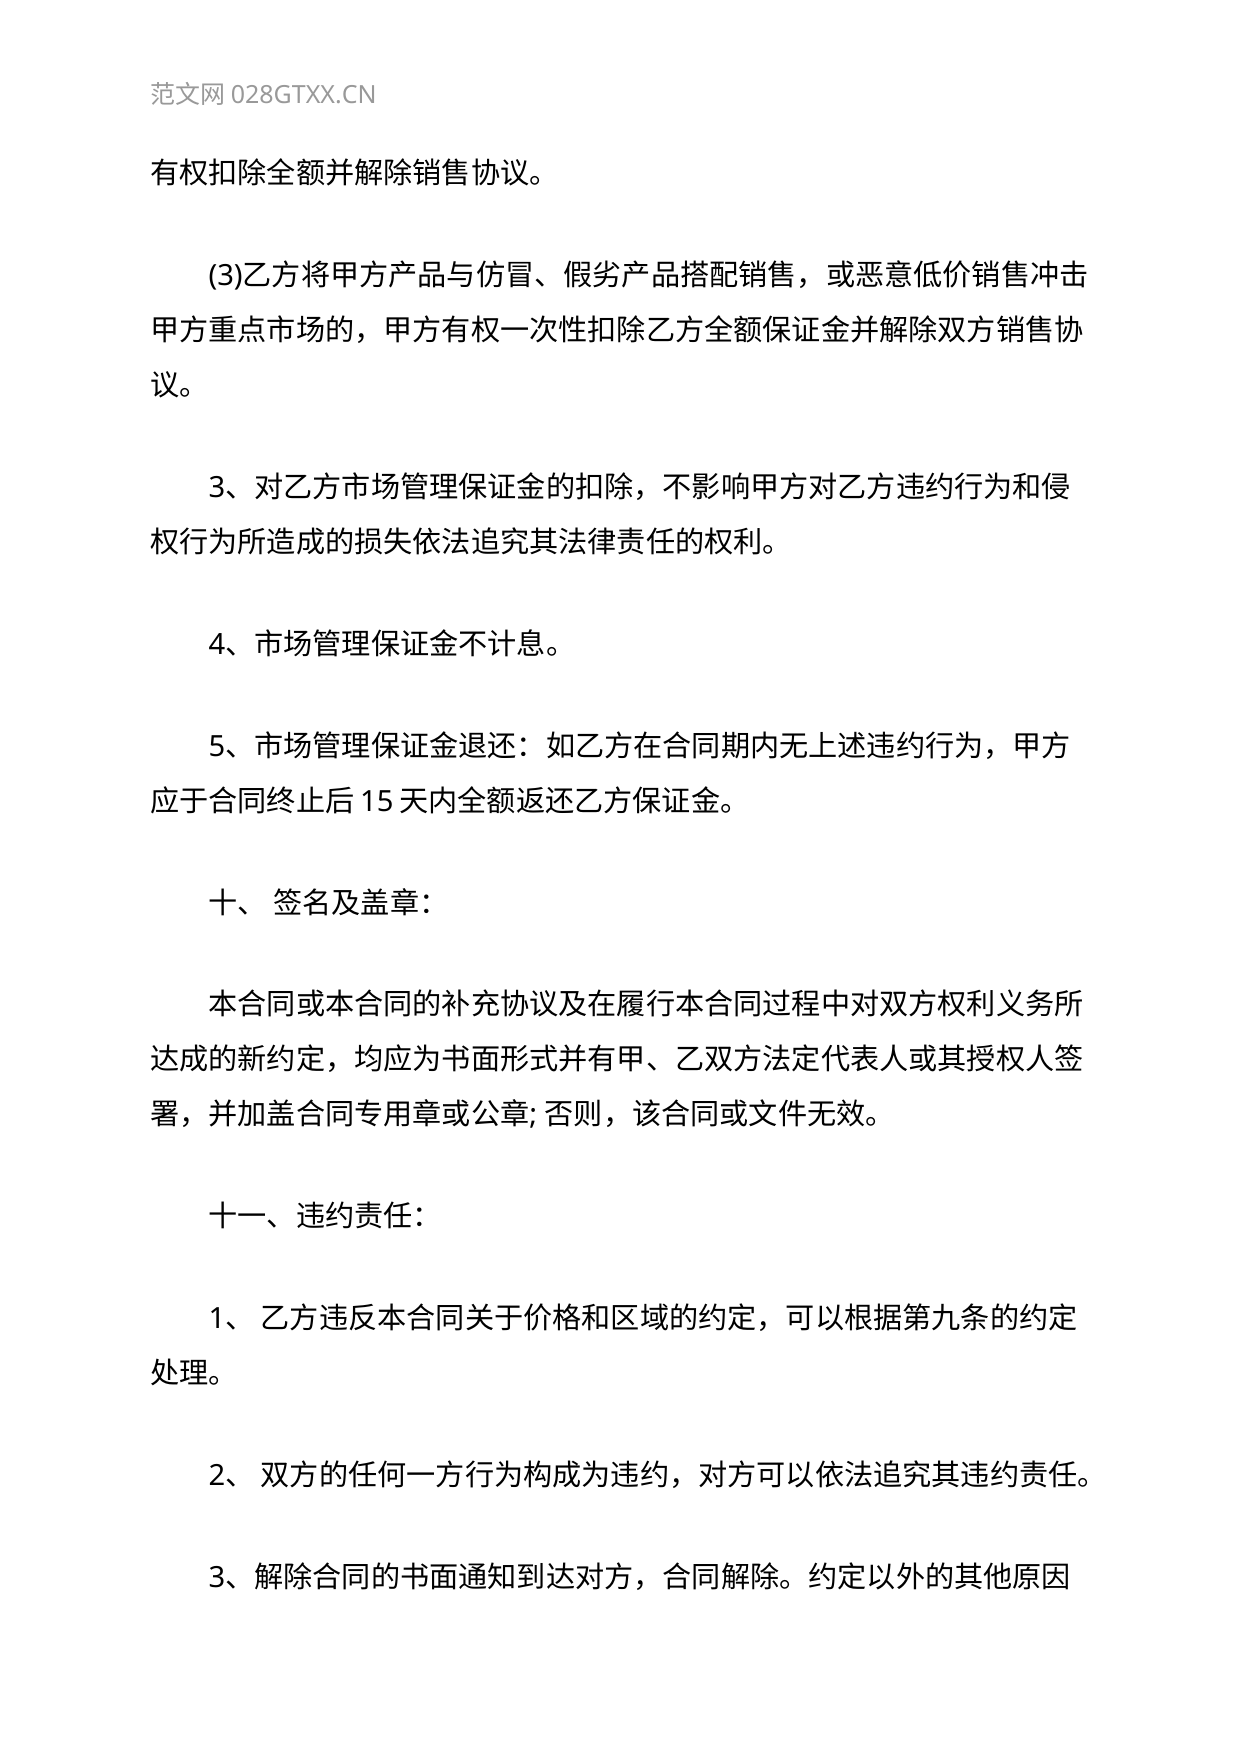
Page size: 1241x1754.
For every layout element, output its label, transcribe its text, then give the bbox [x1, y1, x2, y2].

text 2、 双方的任何一方行为构成为违约，对方可以依法追究其违约责任。 [150, 1451, 1090, 1494]
text (3)乙方将甲方产品与仿冒、假劣产品搭配销售，或恶意低价销售冲击甲方重点市场的，甲方有权一次性扣除乙方全额保证金并解除双方销售协议。 [150, 252, 1090, 404]
text 1、 乙方违反本合同关于价格和区域的约定，可以根据第九条的约定处理。 [150, 1294, 1090, 1392]
text 3、对乙方市场管理保证金的扣除，不影响甲方对乙方违约行为和侵权行为所造成的损失依法追究其法律责任的权利。 [150, 463, 1090, 561]
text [150, 150, 1090, 192]
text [150, 1553, 1090, 1596]
text 4、市场管理保证金不计息。 [150, 620, 1090, 663]
text 本合同或本合同的补充协议及在履行本合同过程中对双方权利义务所达成的新约定，均应为书面形式并有甲、乙双方法定代表人或其授权人签署，并加盖合同专用章或公章; 否则，该合同或文件无效。 [150, 981, 1090, 1133]
text 5、市场管理保证金退还：如乙方在合同期内无上述违约行为，甲方应于合同终止后15天内全额返还乙方保证金。 [150, 722, 1090, 819]
text 十、 签名及盖章： [150, 879, 1090, 921]
text 十一、违约责任： [150, 1193, 1090, 1235]
